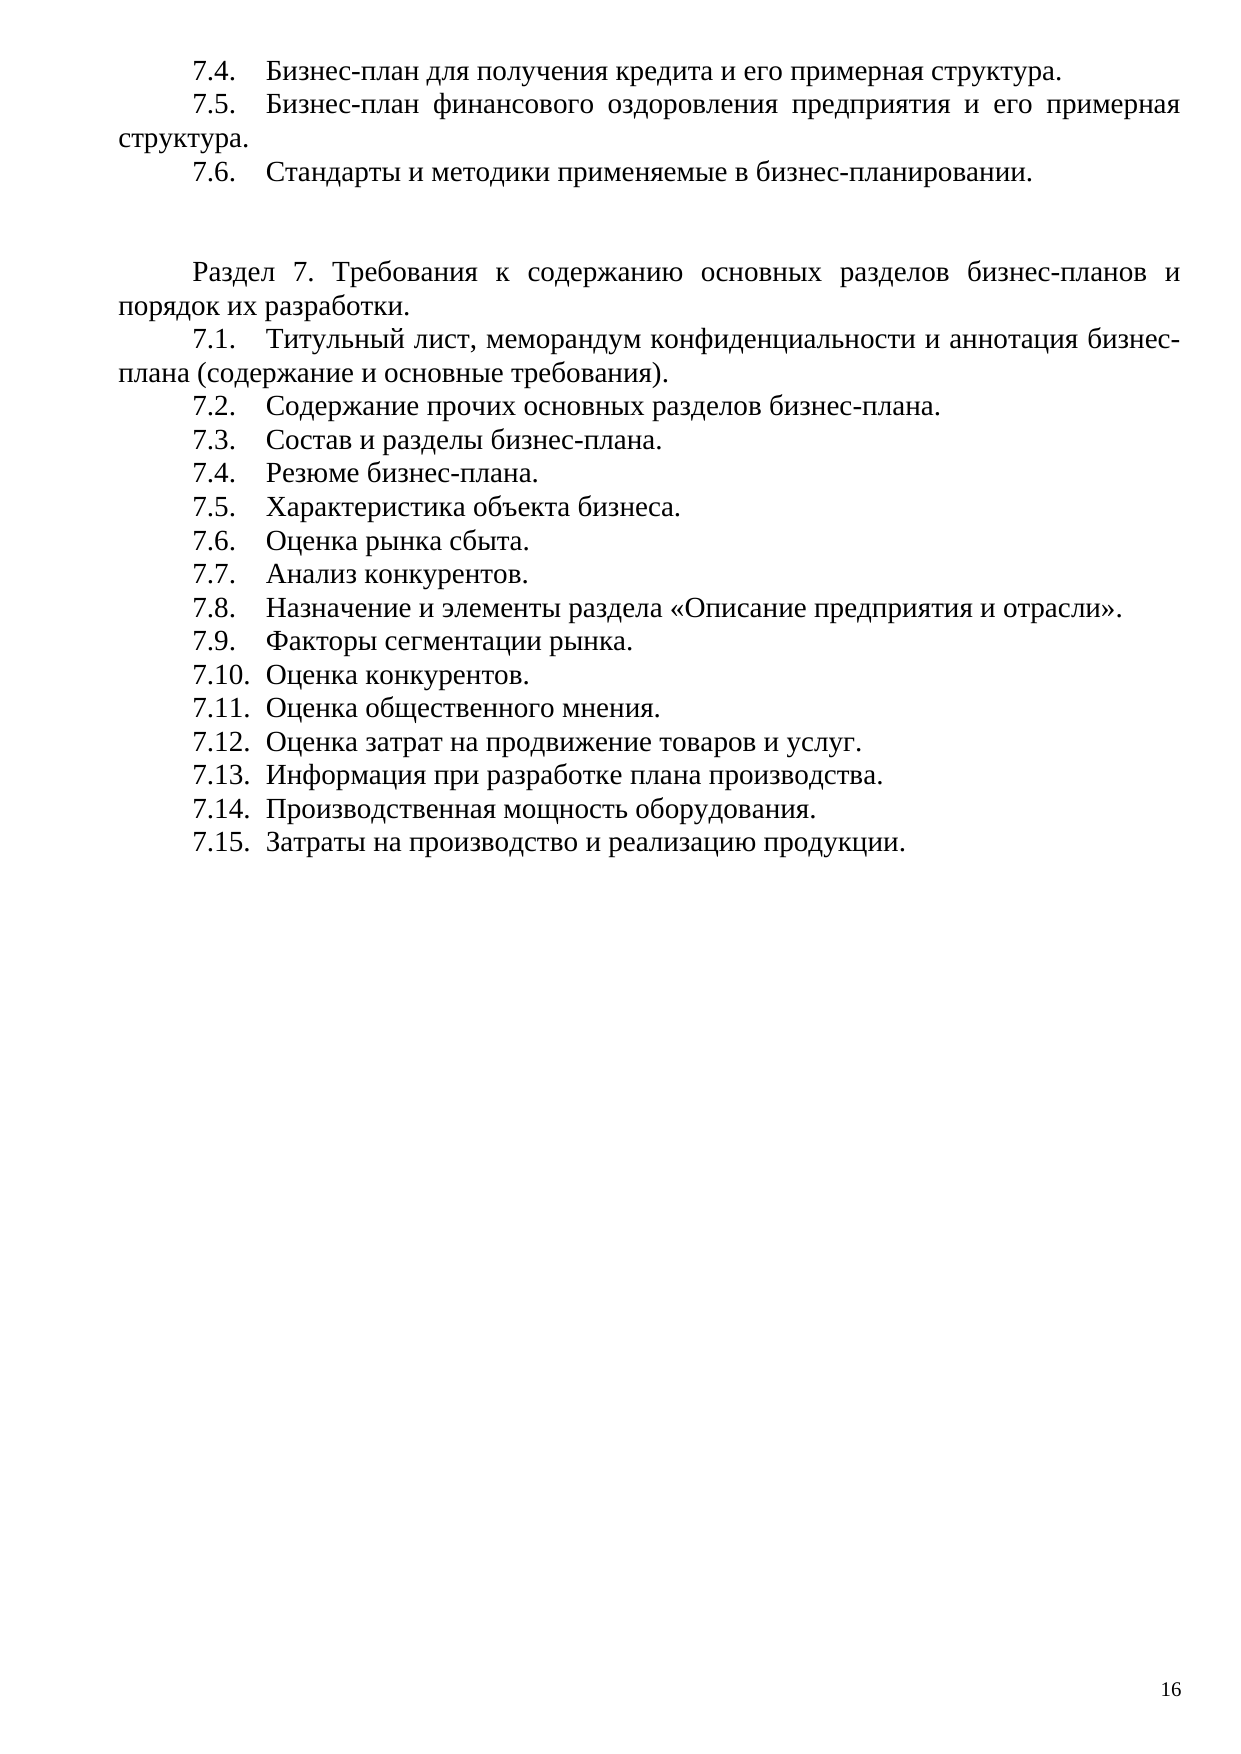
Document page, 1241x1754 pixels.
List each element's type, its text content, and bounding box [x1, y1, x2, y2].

text 7.8. Назначение и элементы раздела «Описание предприятия и отрасли». [118, 590, 1181, 623]
text 7.5. Бизнес-план финансового оздоровления предприятия и его примерная структура. [118, 87, 1181, 154]
text 7.12. Оценка затрат на продвижение товаров и услуг. [118, 724, 1181, 757]
text 7.6. Оценка рынка сбыта. [118, 523, 1181, 556]
text 7.1. Титульный лист, меморандум конфиденциальности и аннотация бизнес-плана (содержание и основные требования). [118, 321, 1181, 388]
text 7.4. Резюме бизнес-плана. [118, 456, 1181, 489]
text 7.9. Факторы сегментации рынка. [118, 623, 1181, 657]
text 7.3. Состав и разделы бизнес-плана. [118, 422, 1181, 456]
text 7.14. Производственная мощность оборудования. [118, 791, 1181, 824]
text 7.13. Информация при разработке плана производства. [118, 757, 1181, 791]
text 7.15. Затраты на производство и реализацию продукции. [118, 824, 1181, 858]
text 7.11. Оценка общественного мнения. [118, 690, 1181, 724]
text Раздел 7. Требования к содержанию основных разделов бизнес-планов и порядок их разработки. [118, 254, 1181, 321]
text 7.2. Содержание прочих основных разделов бизнес-плана. [118, 388, 1181, 422]
text 7.7. Анализ конкурентов. [118, 556, 1181, 590]
text 7.4. Бизнес-план для получения кредита и его примерная структура. [118, 53, 1181, 87]
text 7.6. Стандарты и методики применяемые в бизнес-планировании. [118, 154, 1181, 187]
text 7.5. Характеристика объекта бизнеса. [118, 489, 1181, 523]
text 7.10. Оценка конкурентов. [118, 657, 1181, 690]
